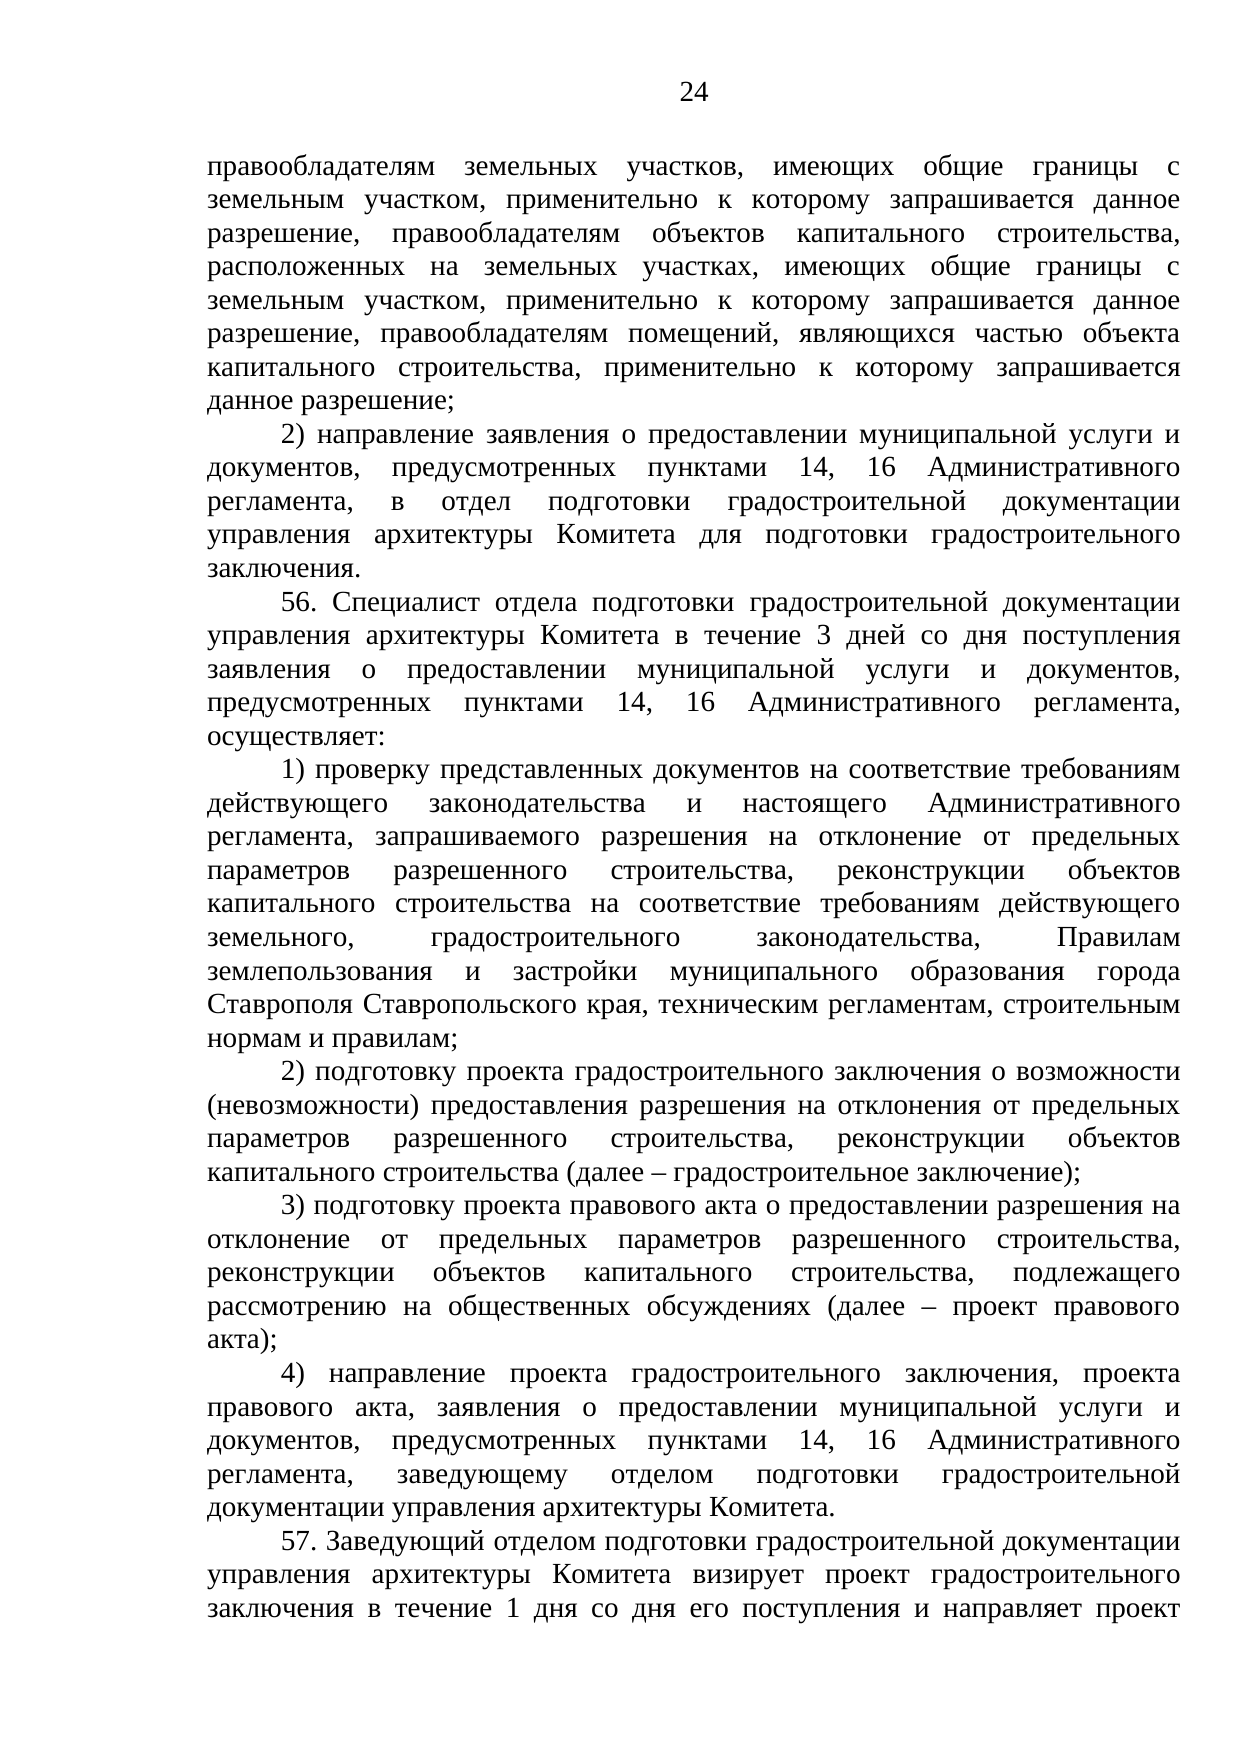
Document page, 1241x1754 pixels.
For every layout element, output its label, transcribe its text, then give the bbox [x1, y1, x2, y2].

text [207, 1523, 1181, 1623]
text 56. Специалист отдела подготовки градостроительной документации управления архитектуры Комитета в течение 3 дней со дня поступления заявления о предоставлении муниципальной услуги и документов, предусмотренных пунктами 14, 16 Административного регламента, осуществляет: [207, 584, 1181, 751]
text 1) проверку представленных документов на соответствие требованиям действующего законодательства и настоящего Административного регламента, запрашиваемого разрешения на отклонение от предельных параметров разрешенного строительства, реконструкции объектов капитального строительства на соответствие требованиям действующего земельного, градостроительного законодательства, Правилам землепользования и застройки муниципального образования города Ставрополя Ставропольского края, техническим регламентам, строительным нормам и правилам; [207, 751, 1181, 1053]
text 4) направление проекта градостроительного заключения, проекта правового акта, заявления о предоставлении муниципальной услуги и документов, предусмотренных пунктами 14, 16 Административного регламента, заведующему отделом подготовки градостроительной документации управления архитектуры Комитета. [207, 1355, 1181, 1523]
text 3) подготовку проекта правового акта о предоставлении разрешения на отклонение от предельных параметров разрешенного строительства, реконструкции объектов капитального строительства, подлежащего рассмотрению на общественных обсуждениях (далее – проект правового акта); [207, 1187, 1181, 1355]
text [207, 148, 1181, 416]
text 2) направление заявления о предоставлении муниципальной услуги и документов, предусмотренных пунктами 14, 16 Административного регламента, в отдел подготовки градостроительной документации управления архитектуры Комитета для подготовки градостроительного заключения. [207, 416, 1181, 584]
text 2) подготовку проекта градостроительного заключения о возможности (невозможности) предоставления разрешения на отклонения от предельных параметров разрешенного строительства, реконструкции объектов капитального строительства (далее – градостроительное заключение); [207, 1053, 1181, 1187]
